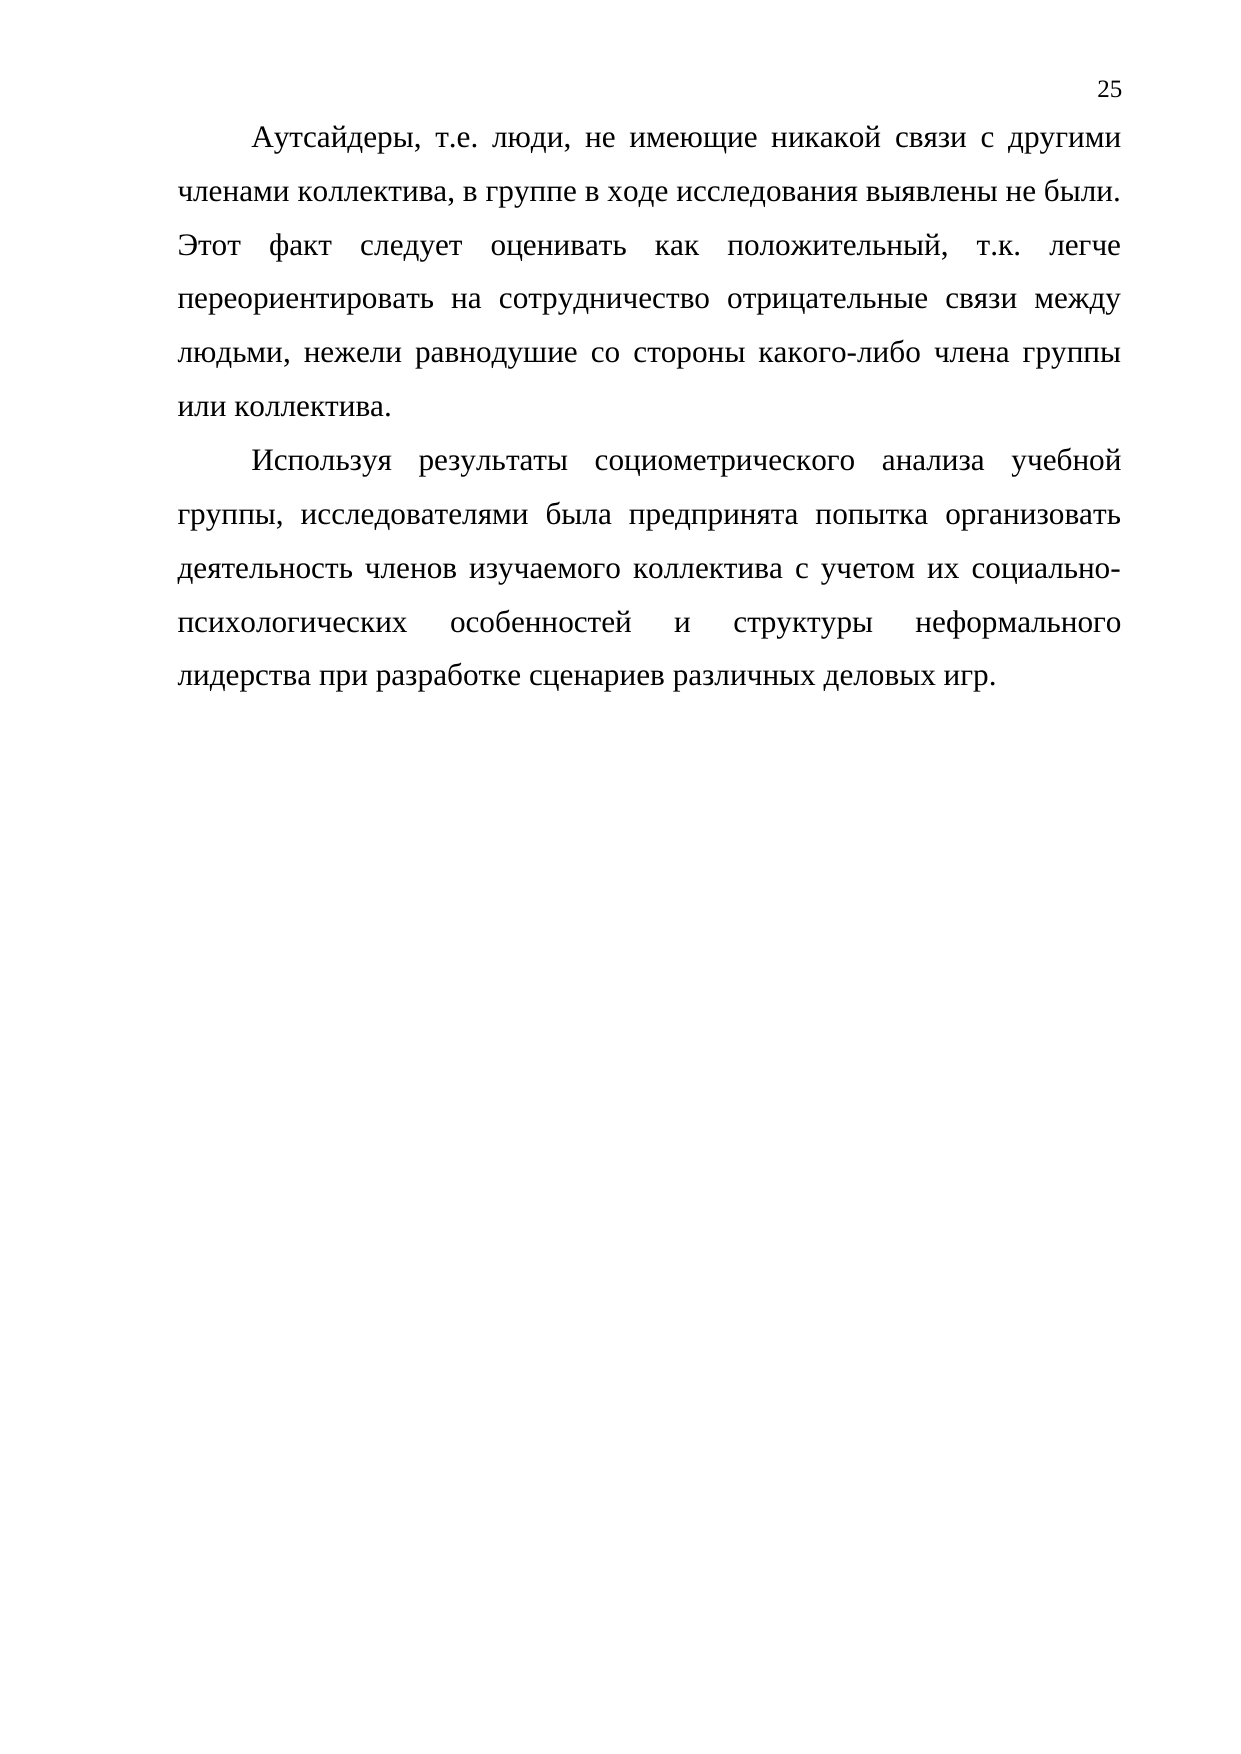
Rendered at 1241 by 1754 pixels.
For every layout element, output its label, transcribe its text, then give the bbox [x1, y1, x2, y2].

text Аутсайдеры, т.е. люди, не имеющие никакой связи с другими членами коллектива, в группе в ходе исследования выявлены не были. Этот факт следует оценивать как положительный, т.к. легче переориентировать на сотрудничество отрицательные связи между людьми, нежели равнодушие со стороны какого-либо члена группы или коллектива. [177, 118, 1122, 423]
text Используя результаты социометрического анализа учебной группы, исследователями была предпринята попытка организовать деятельность членов изучаемого коллектива с учетом их социально-психологических особенностей и структуры неформального лидерства при разработке сценариев различных деловых игр. [177, 441, 1122, 693]
